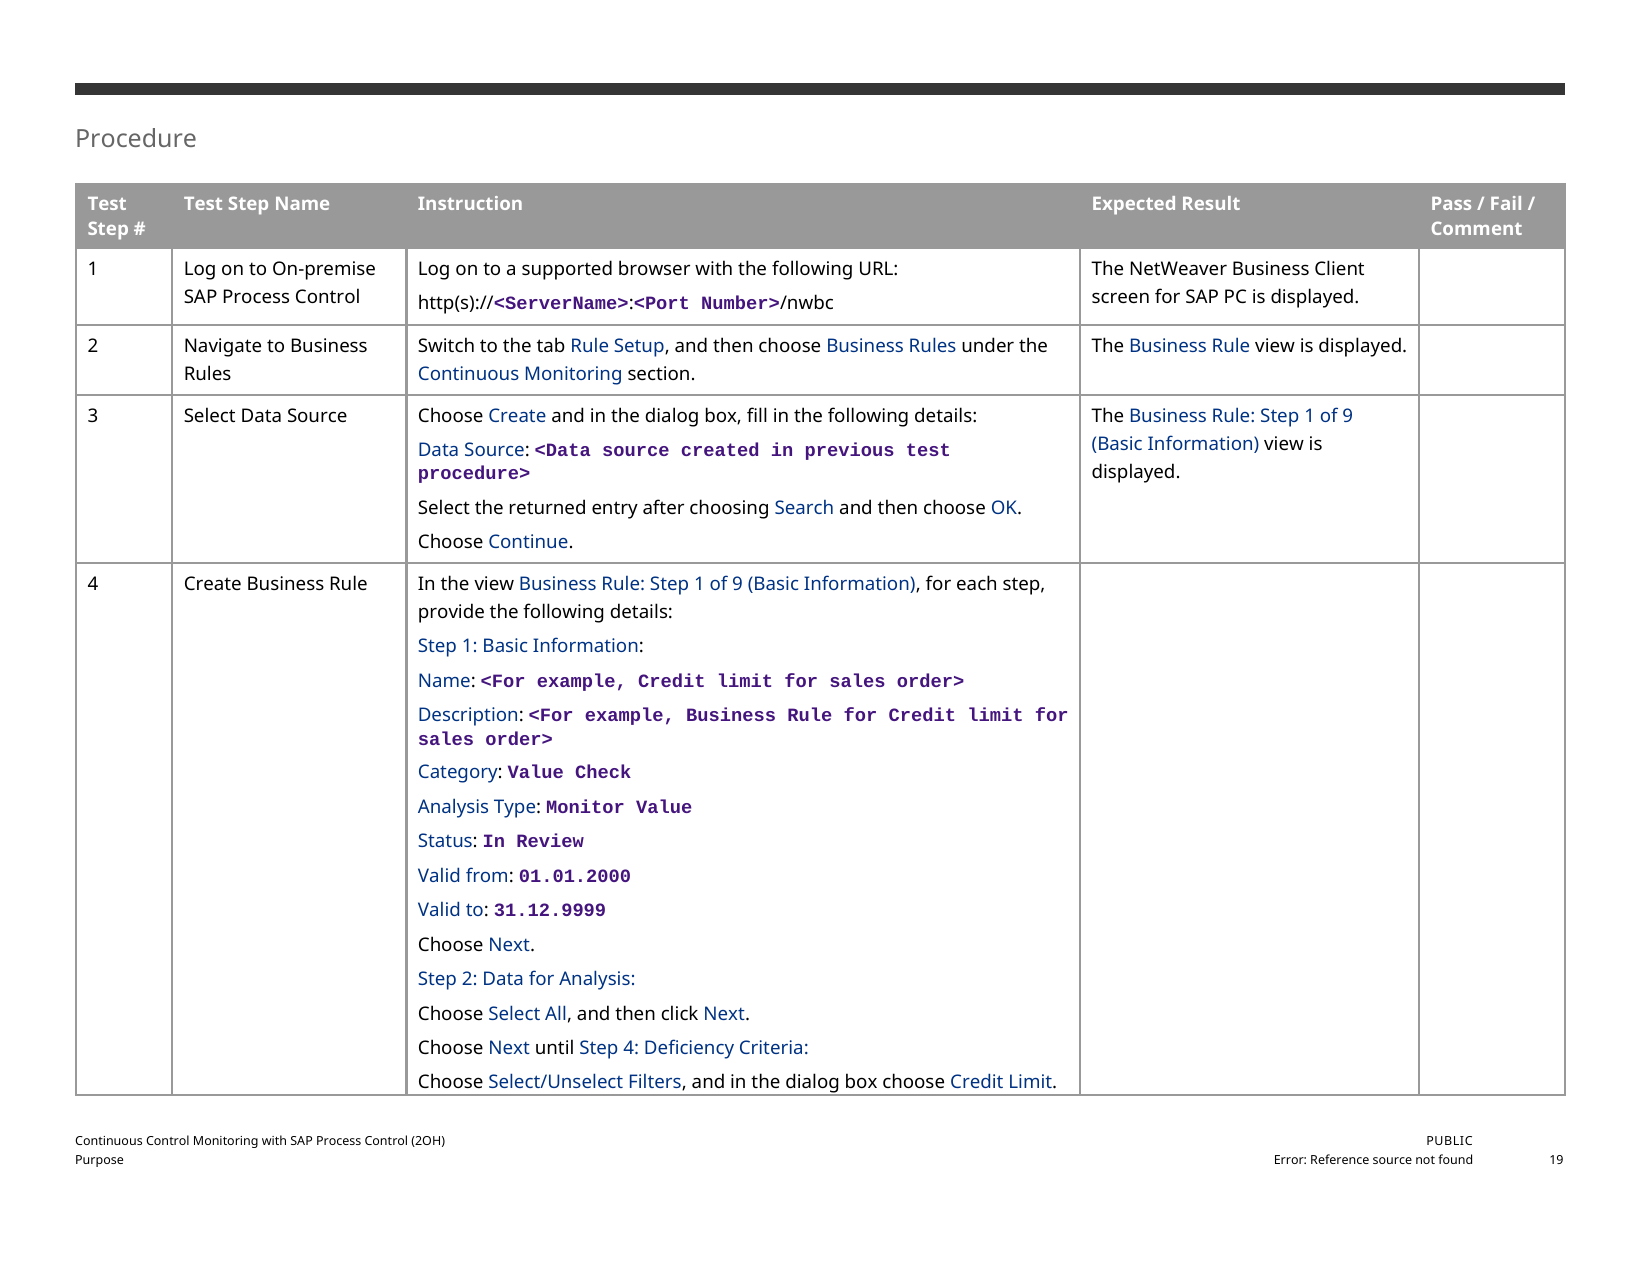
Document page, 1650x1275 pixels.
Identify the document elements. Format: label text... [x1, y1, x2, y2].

table_cell 2 [77, 326, 171, 394]
table_cell Navigate to Business Rules [173, 326, 405, 394]
table_cell Create Business Rule [173, 564, 405, 1094]
table_header Instruction [408, 185, 1079, 247]
table_header Pass / Fail / Comment [1420, 185, 1564, 247]
table_cell 1 [77, 249, 171, 324]
table_cell The Business Rule: Step 1 of 9 (Basic Information) view is displayed. [1081, 396, 1418, 562]
table_cell [1420, 396, 1564, 562]
table_cell Choose Create and in the dialog box, fill in the following details: Data Source: <Data source created in previous test procedure> Select the returned entry after choosing Search and then choose OK. Choose Continue. [408, 396, 1079, 562]
table_cell The NetWeaver Business Client screen for SAP PC is displayed. [1081, 249, 1418, 324]
table_cell Log on to a supported browser with the following URL: http(s)://<ServerName>:<Port Number>/nwbc [408, 249, 1079, 324]
table_cell 3 [77, 396, 171, 562]
table_cell [1420, 249, 1564, 324]
table_cell The Business Rule view is displayed. [1081, 326, 1418, 394]
table_cell Switch to the tab Rule Setup, and then choose Business Rules under the Continuous Monitoring section. [408, 326, 1079, 394]
table_cell 4 [77, 564, 171, 1094]
table_cell Select Data Source [173, 396, 405, 562]
table_cell Log on to On-premise SAP Process Control [173, 249, 405, 324]
table_cell [1420, 326, 1564, 394]
table_header Expected Result [1081, 185, 1418, 247]
table_header Test Step Name [173, 185, 405, 247]
table_cell [1420, 564, 1564, 1094]
title Procedure [75, 124, 1565, 153]
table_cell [408, 564, 1079, 1094]
table_header Test Step # [77, 185, 171, 247]
table_cell [1081, 564, 1418, 1094]
